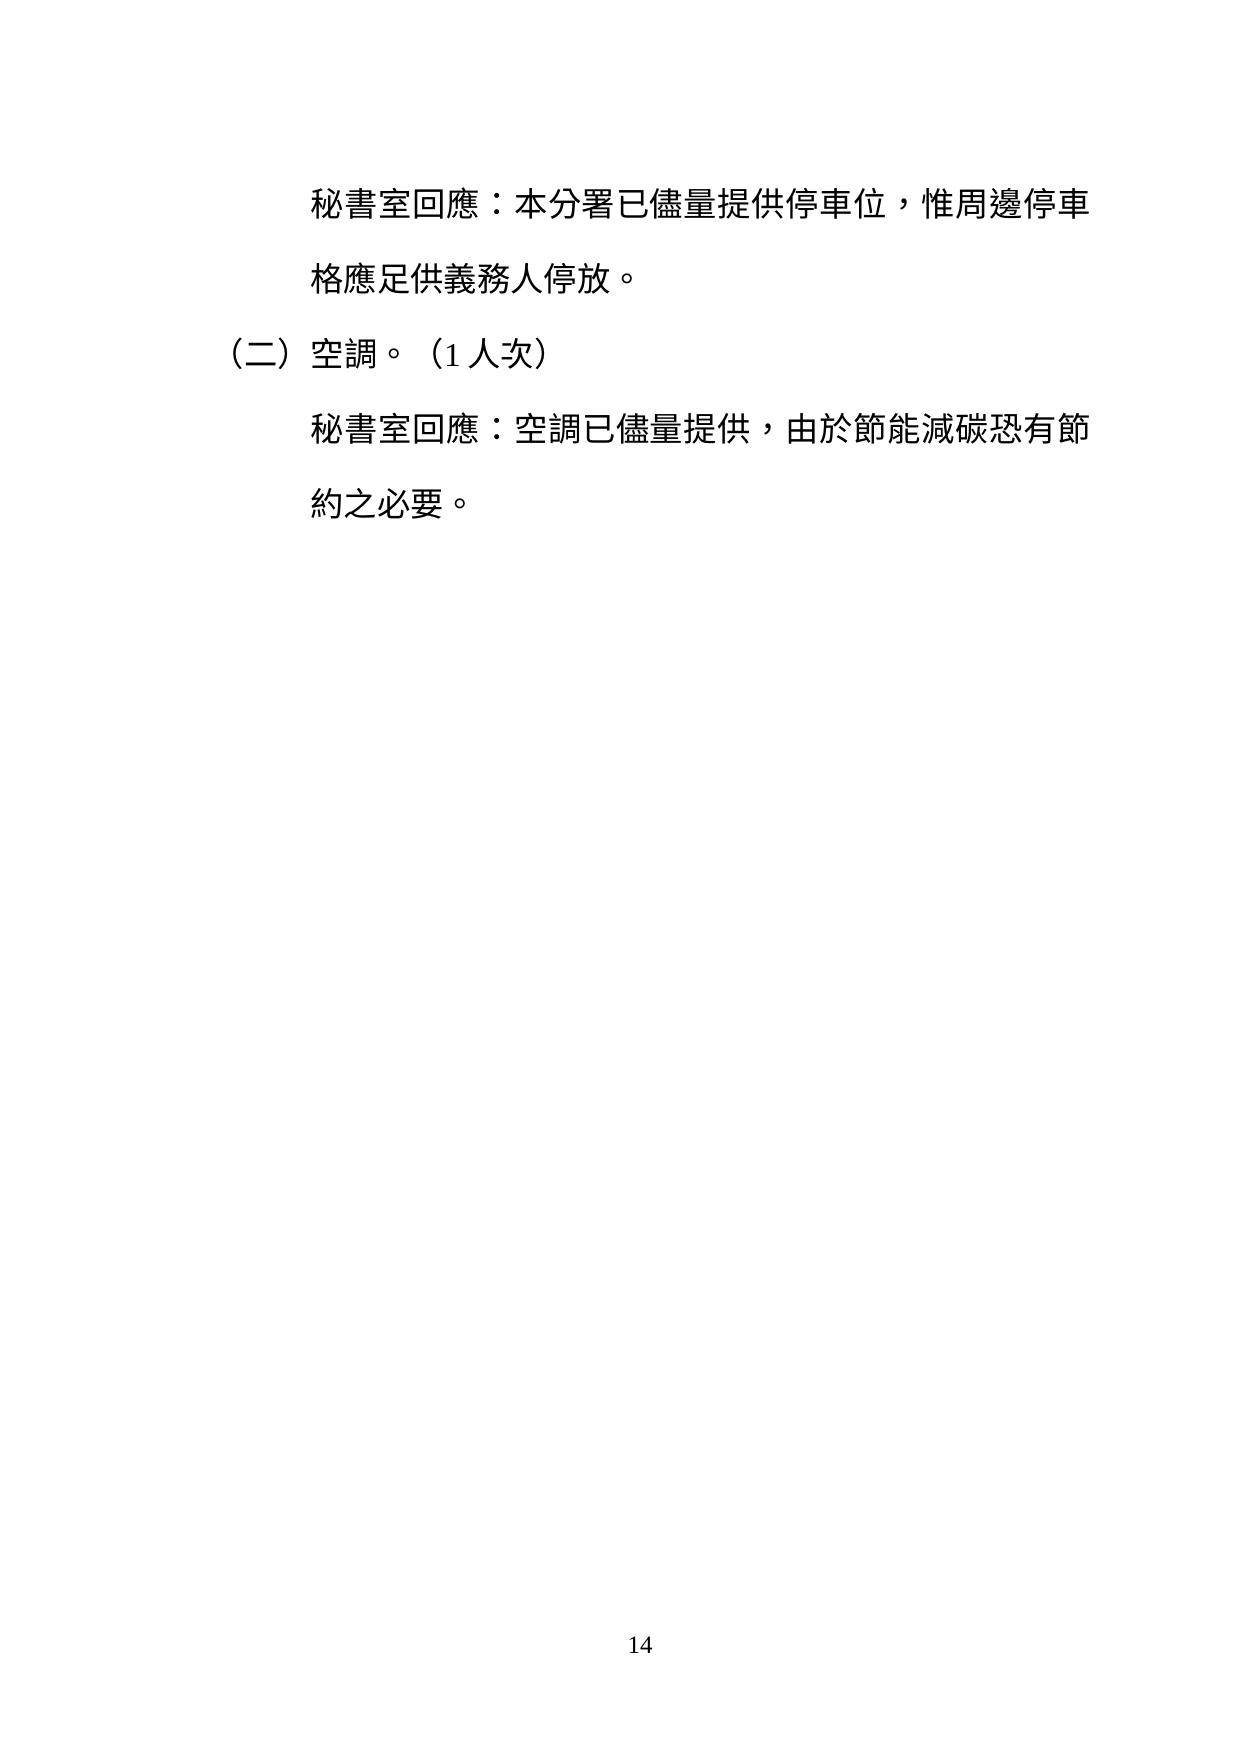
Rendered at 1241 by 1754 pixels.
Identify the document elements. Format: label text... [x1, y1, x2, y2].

text 秘書室回應：本分署已儘量提供停車位，惟周邊停車格應足供義務人停放。 [310, 164, 1092, 314]
text （二）空調。（1人次） [211, 314, 1092, 389]
text 秘書室回應：空調已儘量提供，由於節能減碳恐有節約之必要。 [310, 389, 1092, 539]
